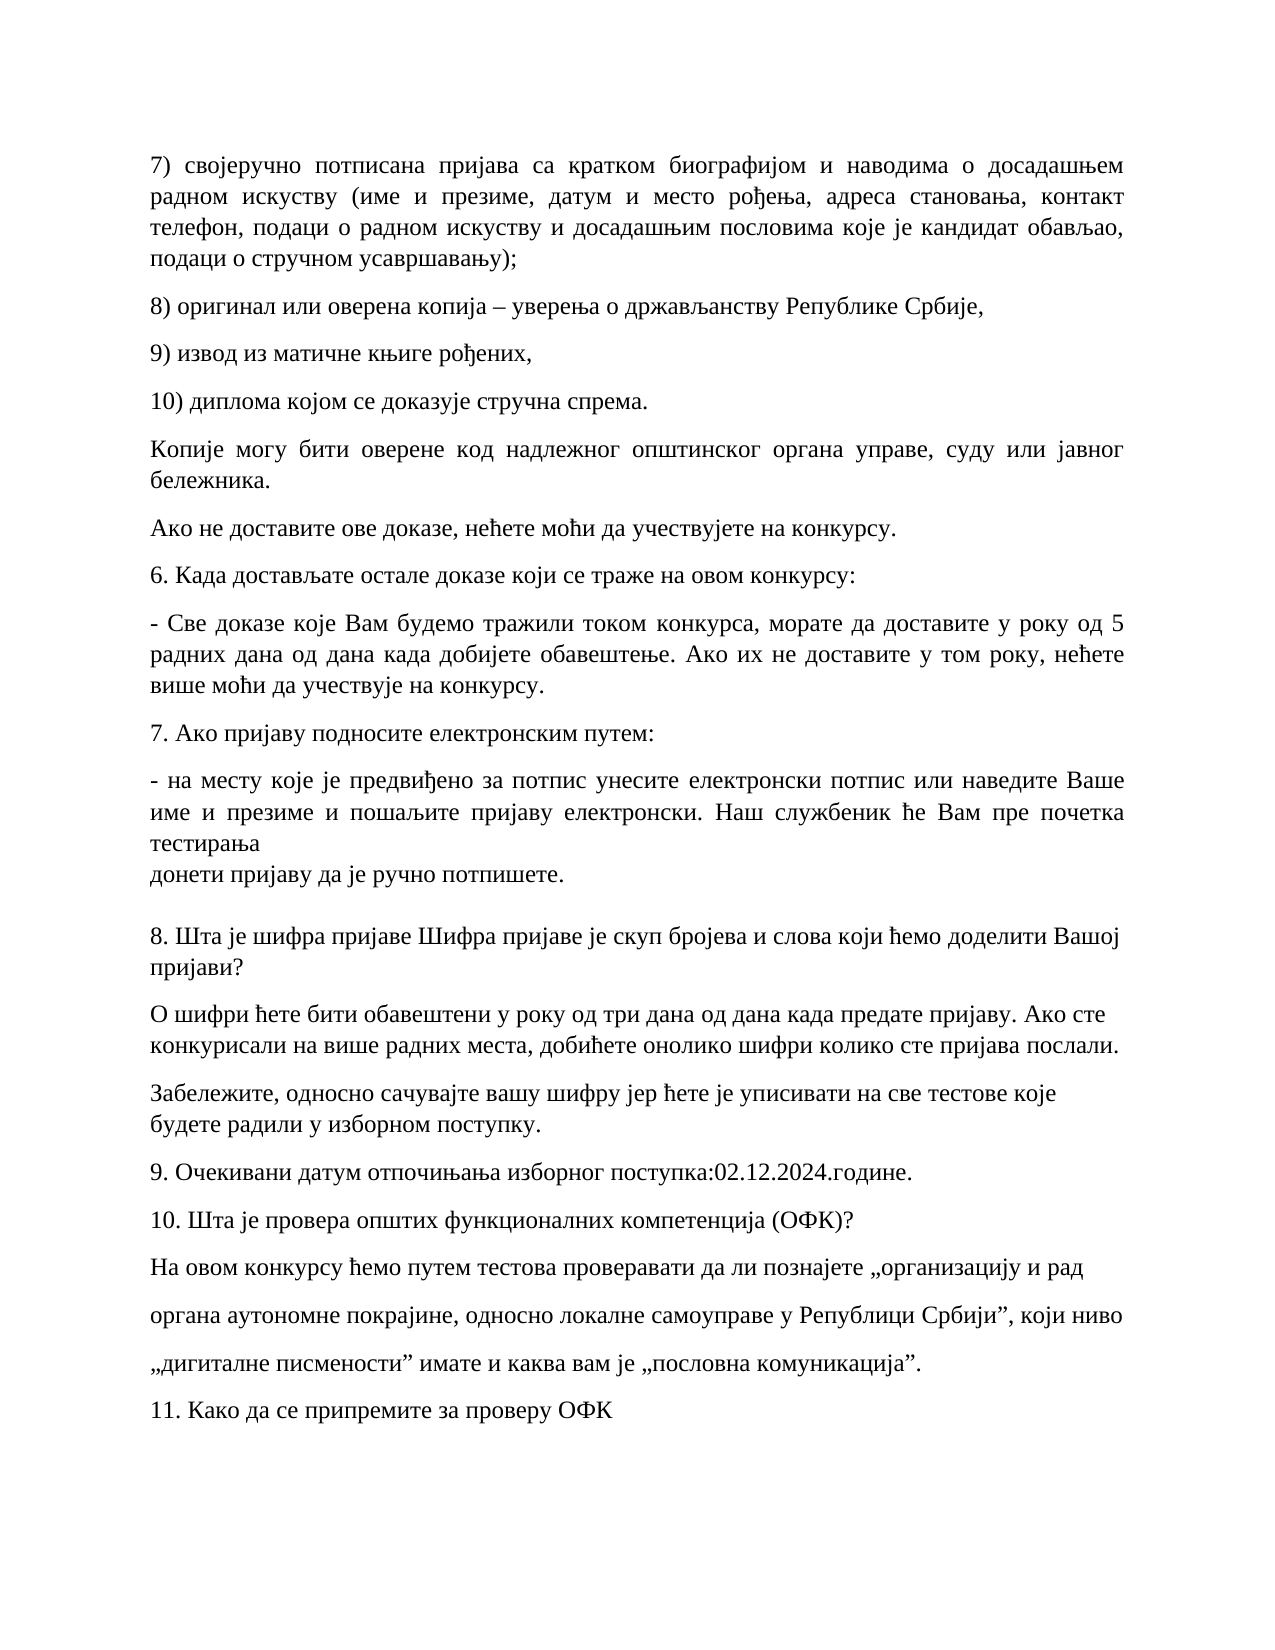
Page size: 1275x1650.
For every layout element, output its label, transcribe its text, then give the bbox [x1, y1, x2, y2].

text „дигиталне писмености” имате и каква вам је „пословна комуникација”. [150, 1348, 1125, 1377]
text 8. Шта је шифра пријаве Шифра пријаве је скуп бројева и слова који ћемо доделити Вашој пријави? [150, 921, 1125, 981]
text 10) диплома којом се доказује стручна спрема. [150, 386, 1125, 415]
text 11. Како да се припремите за проверу ОФК [150, 1396, 1125, 1424]
text На овом конкурсу ћемо путем тестова проверавати да ли познајете „организацију и рад [150, 1252, 1125, 1281]
text донети пријаву да је ручно потпишете. [150, 859, 1125, 887]
text 9) извод из матичне књиге рођених, [150, 338, 1125, 367]
text Ако не доставите ове доказе, нећете моћи да учествујете на конкурсу. [150, 513, 1125, 541]
text - на месту које је предвиђено за потпис унесите електронски потпис или наведите Ваше име и презиме и пошаљите пријаву електронски. Наш службеник ће Вам пре почетка тестирања [150, 766, 1125, 856]
text О шифри ћете бити обавештени у року од три дана од дана када предате пријаву. Ако сте конкурисали на више радних места, добићете онолико шифри колико сте пријава послали. [150, 999, 1125, 1059]
text органа аутономне покрајине, односно локалне самоуправе у Републици Србији”, који ниво [150, 1300, 1125, 1329]
text Копије могу бити оверене код надлежног општинског органа управе, суду или јавног бележника. [150, 434, 1125, 494]
text 10. Шта је провера општих функционалних компетенција (ОФК)? [150, 1205, 1125, 1233]
text 7) својеручно потписана пријава са кратком биографијом и наводима о досадашњем радном искуству (име и презиме, датум и место рођења, адреса становања, контакт телефон, подаци о радном искуству и досадашњим пословима које је кандидат обављао, подаци о стручном усавршавању); [150, 150, 1125, 272]
text 9. Очекивани датум отпочињања изборног поступка:02.12.2024.године. [150, 1157, 1125, 1186]
text - Све доказе које Вам будемо тражили током конкурса, морате да доставите у року од 5 радних дана од дана када добијете обавештење. Ако их не доставите у том року, нећете више моћи да учествује на конкурсу. [150, 608, 1125, 699]
text 8) оригинал или оверена копија – уверења о држављанству Републике Србије, [150, 291, 1125, 319]
text 7. Ако пријаву подносите електронским путем: [150, 718, 1125, 747]
text Забележите, односно сачувајте вашу шифру јер ћете је уписивати на све тестове које будете радили у изборном поступку. [150, 1078, 1125, 1138]
text 6. Када достављате остале доказе који се траже на овом конкурсу: [150, 560, 1125, 589]
